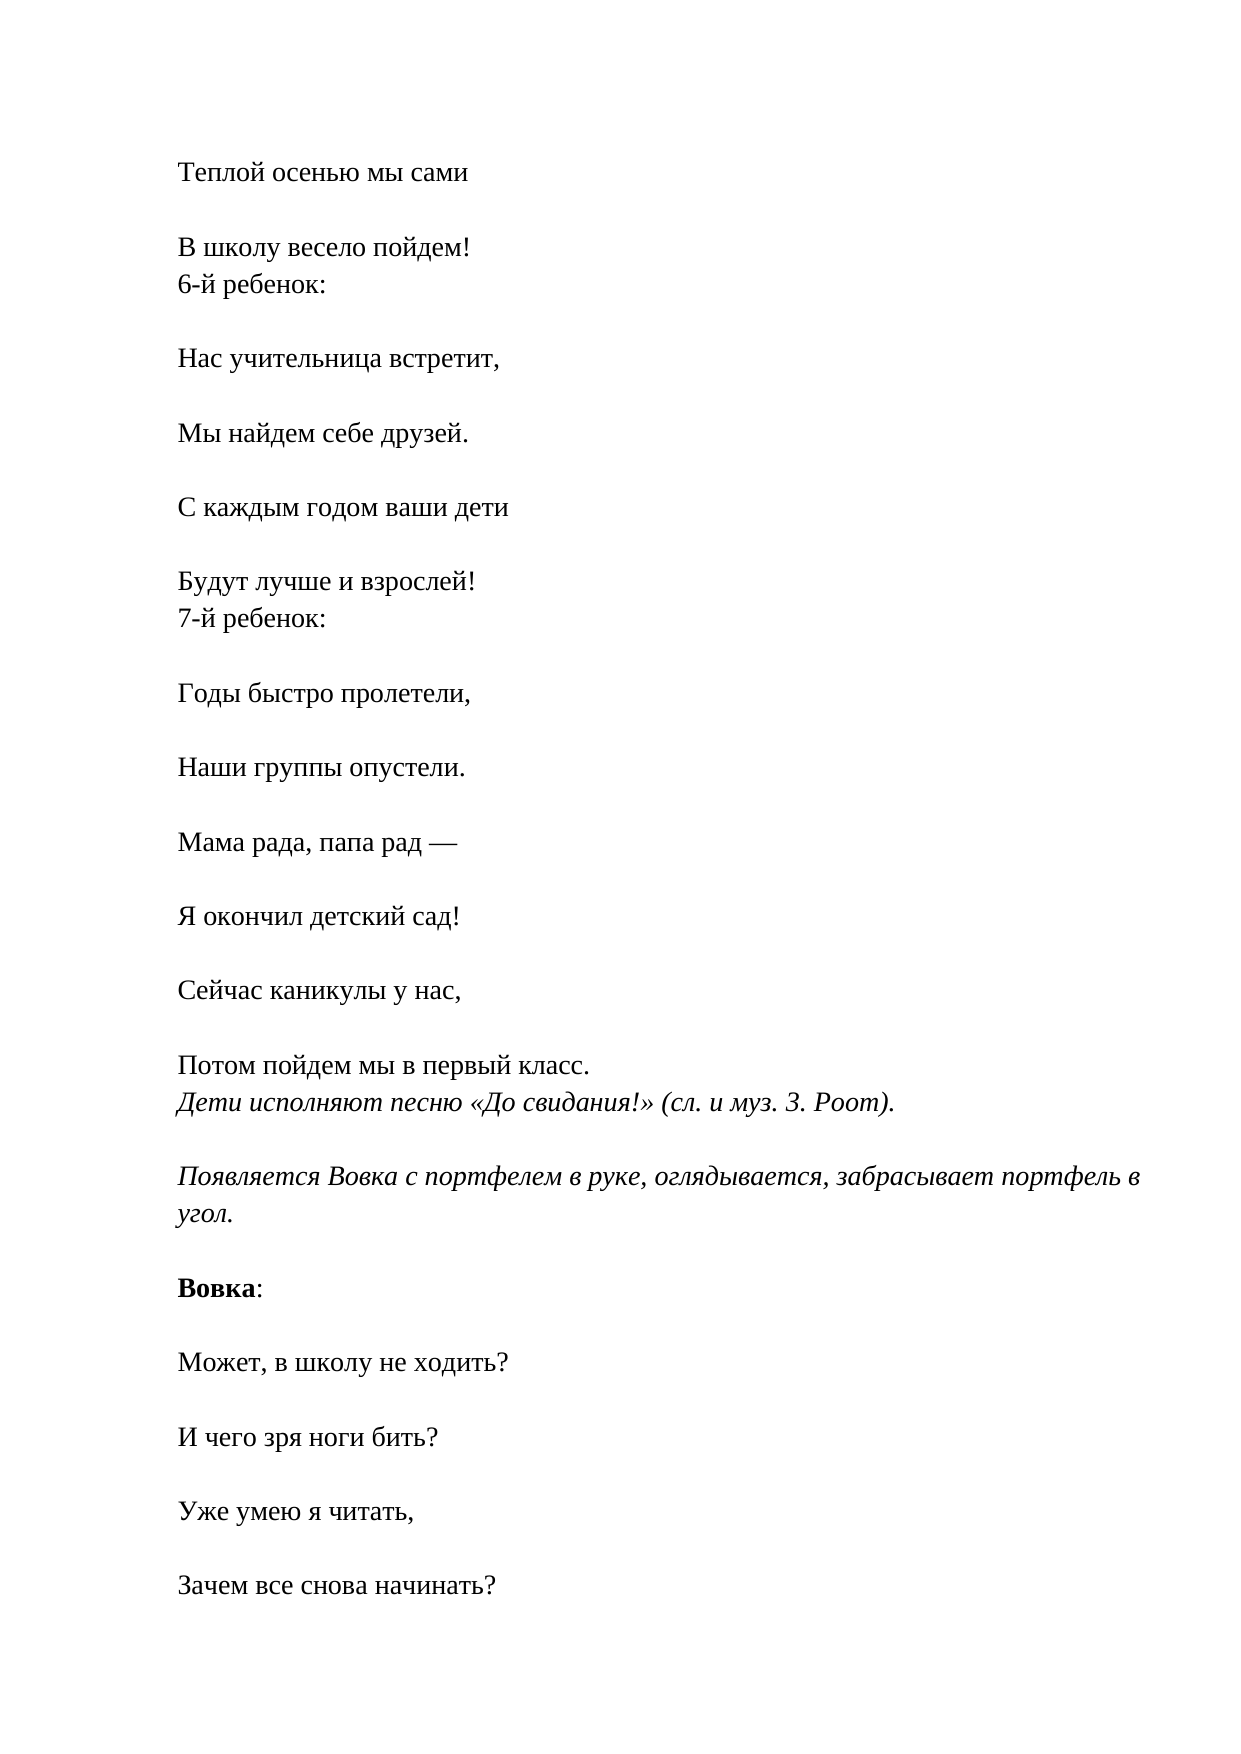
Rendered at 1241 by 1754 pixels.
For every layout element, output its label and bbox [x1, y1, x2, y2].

text [177, 118, 1152, 1601]
